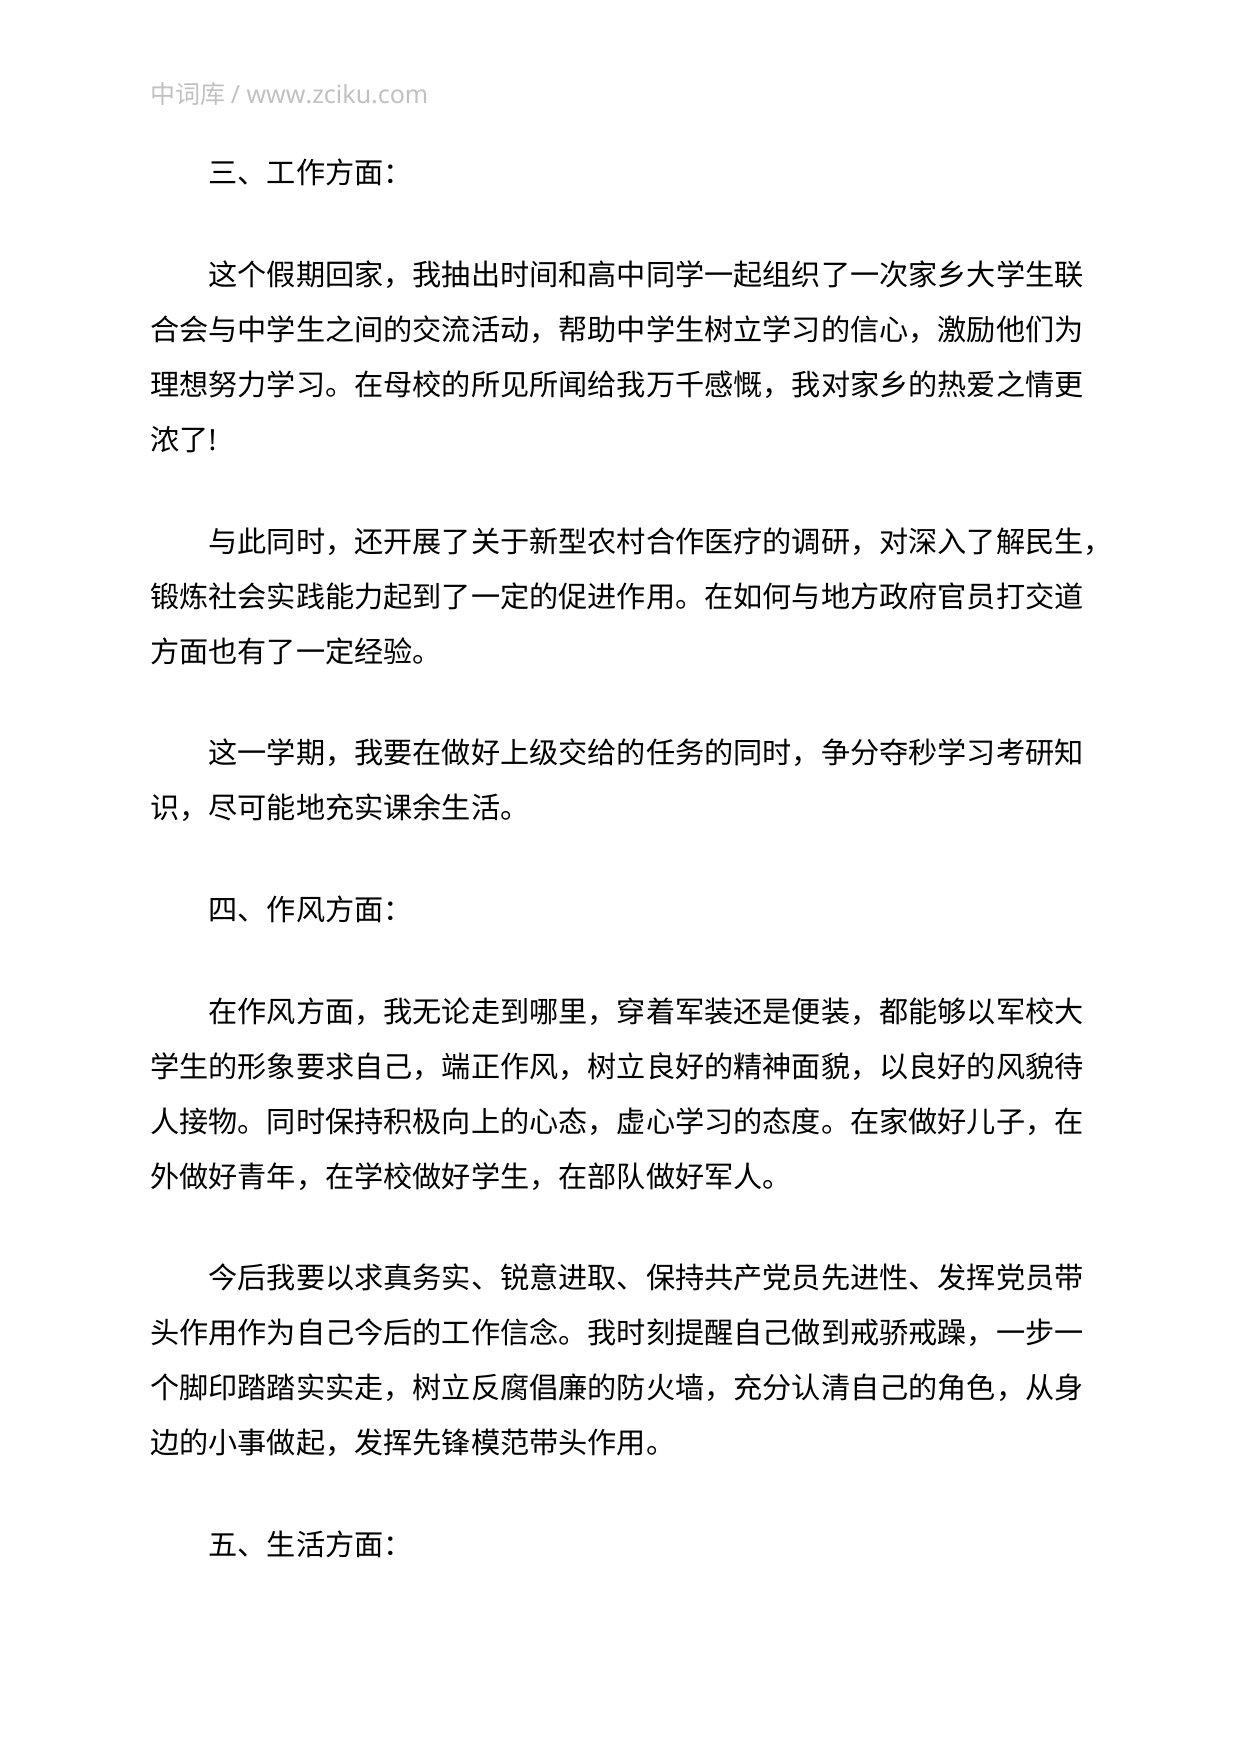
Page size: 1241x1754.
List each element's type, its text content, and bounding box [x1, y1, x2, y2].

text 这一学期，我要在做好上级交给的任务的同时，争分夺秒学习考研知识，尽可能地充实课余生活。 [150, 730, 1090, 827]
text 在作风方面，我无论走到哪里，穿着军装还是便装，都能够以军校大学生的形象要求自己，端正作风，树立良好的精神面貌，以良好的风貌待人接物。同时保持积极向上的心态，虚心学习的态度。在家做好儿子，在外做好青年，在学校做好学生，在部队做好军人。 [150, 988, 1090, 1195]
text 这个假期回家，我抽出时间和高中同学一起组织了一次家乡大学生联合会与中学生之间的交流活动，帮助中学生树立学习的信心，激励他们为理想努力学习。在母校的所见所闻给我万千感慨，我对家乡的热爱之情更浓了! [150, 252, 1090, 459]
text 五、生活方面： [150, 1521, 1090, 1564]
text 四、作风方面： [150, 887, 1090, 929]
text 三、工作方面： [150, 150, 1090, 192]
text 今后我要以求真务实、锐意进取、保持共产党员先进性、发挥党员带头作用作为自己今后的工作信念。我时刻提醒自己做到戒骄戒躁，一步一个脚印踏踏实实走，树立反腐倡廉的防火墙，充分认清自己的角色，从身边的小事做起，发挥先锋模范带头作用。 [150, 1255, 1090, 1462]
text 与此同时，还开展了关于新型农村合作医疗的调研，对深入了解民生，锻炼社会实践能力起到了一定的促进作用。在如何与地方政府官员打交道方面也有了一定经验。 [150, 518, 1090, 671]
